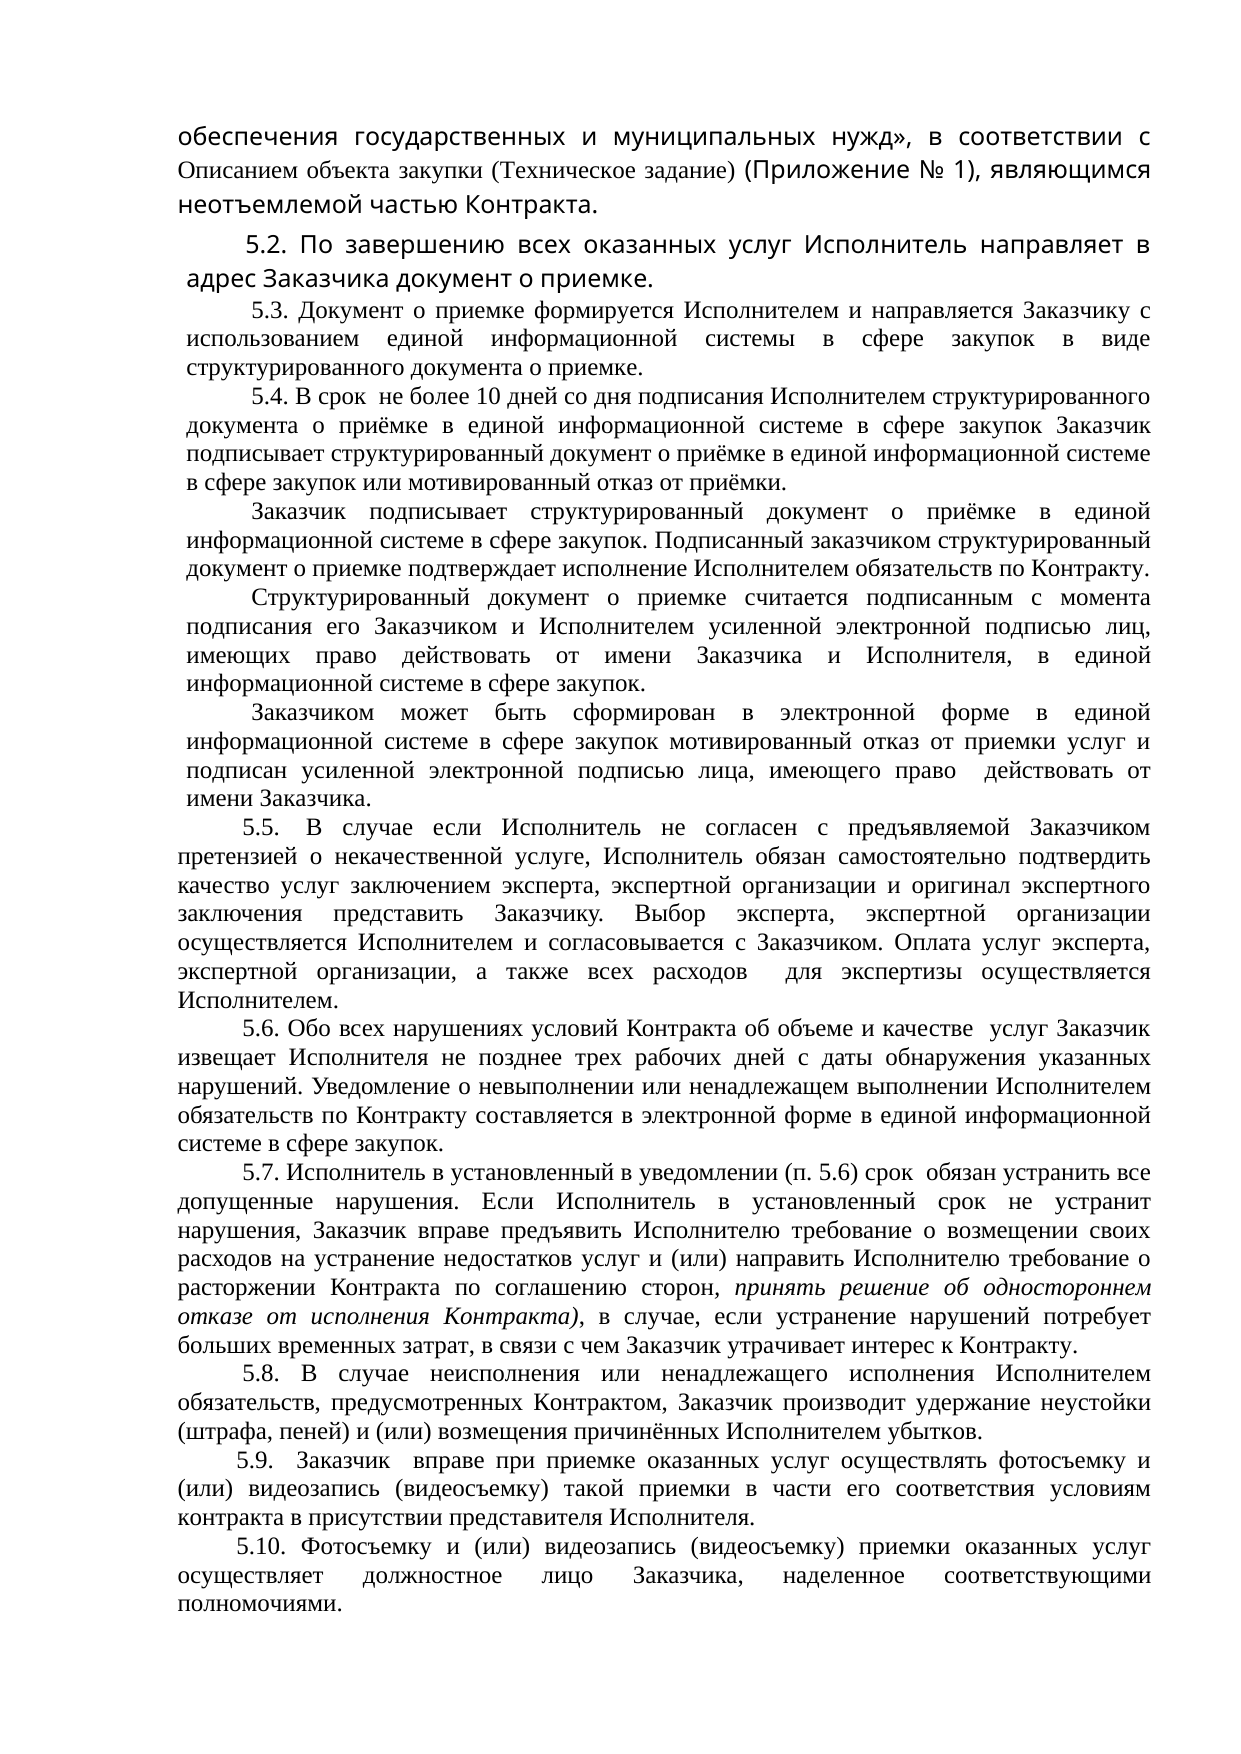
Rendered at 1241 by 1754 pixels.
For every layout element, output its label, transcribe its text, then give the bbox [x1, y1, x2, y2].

text 5.2. По завершению всех оказанных услуг Исполнитель направляет в адрес Заказчика документ о приемке. [186, 227, 1152, 295]
text 5.7. Исполнитель в установленный в уведомлении (п. 5.6) срок обязан устранить все допущенные нарушения. Если Исполнитель в установленный срок не устранит нарушения, Заказчик вправе предъявить Исполнителю требование о возмещении своих расходов на устранение недостатков услуг и (или) направить Исполнителю требование о расторжении Контракта по соглашению сторон, принять решение об одностороннем отказе от исполнения Контракта), в случае, если устранение нарушений потребует больших временных затрат, в связи с чем Заказчик утрачивает интерес к Контракту. [177, 1157, 1152, 1358]
text 5.9. Заказчик вправе при приемке оказанных услуг осуществлять фотосъемку и (или) видеозапись (видеосъемку) такой приемки в части его соответствия условиям контракта в присутствии представителя Исполнителя. [177, 1445, 1152, 1531]
text 5.8. В случае неисполнения или ненадлежащего исполнения Исполнителем обязательств, предусмотренных Контрактом, Заказчик производит удержание неустойки (штрафа, пеней) и (или) возмещения причинённых Исполнителем убытков. [177, 1358, 1152, 1445]
text 5.5. В случае если Исполнитель не согласен с предъявляемой Заказчиком претензией о некачественной услуге, Исполнитель обязан самостоятельно подтвердить качество услуг заключением эксперта, экспертной организации и оригинал экспертного заключения представить Заказчику. Выбор эксперта, экспертной организации осуществляется Исполнителем и согласовывается с Заказчиком. Оплата услуг эксперта, экспертной организации, а также всех расходов для экспертизы осуществляется Исполнителем. [177, 812, 1152, 1013]
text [177, 118, 1152, 220]
text 5.6. Обо всех нарушениях условий Контракта об объеме и качестве услуг Заказчик извещает Исполнителя не позднее трех рабочих дней с даты обнаружения указанных нарушений. Уведомление о невыполнении или ненадлежащем выполнении Исполнителем обязательств по Контракту составляется в электронной форме в единой информационной системе в сфере закупок. [177, 1013, 1152, 1157]
text Заказчиком может быть сформирован в электронной форме в единой информационной системе в сфере закупок мотивированный отказ от приемки услуг и подписан усиленной электронной подписью лица, имеющего право действовать от имени Заказчика. [186, 697, 1152, 812]
text 5.4. В срок не более 10 дней со дня подписания Исполнителем структурированного документа о приёмке в единой информационной системе в сфере закупок Заказчик подписывает структурированный документ о приёмке в единой информационной системе в сфере закупок или мотивированный отказ от приёмки. [186, 381, 1152, 496]
text Заказчик подписывает структурированный документ о приёмке в единой информационной системе в сфере закупок. Подписанный заказчиком структурированный документ о приемке подтверждает исполнение Исполнителем обязательств по Контракту. [186, 496, 1152, 582]
text Структурированный документ о приемке считается подписанным с момента подписания его Заказчиком и Исполнителем усиленной электронной подписью лиц, имеющих право действовать от имени Заказчика и Исполнителя, в единой информационной системе в сфере закупок. [186, 582, 1152, 697]
text 5.3. Документ о приемке формируется Исполнителем и направляется Заказчику с использованием единой информационной системы в сфере закупок в виде структурированного документа о приемке. [186, 295, 1152, 381]
text 5.10. Фотосъемку и (или) видеозапись (видеосъемку) приемки оказанных услуг осуществляет должностное лицо Заказчика, наделенное соответствующими полномочиями. [177, 1531, 1152, 1617]
